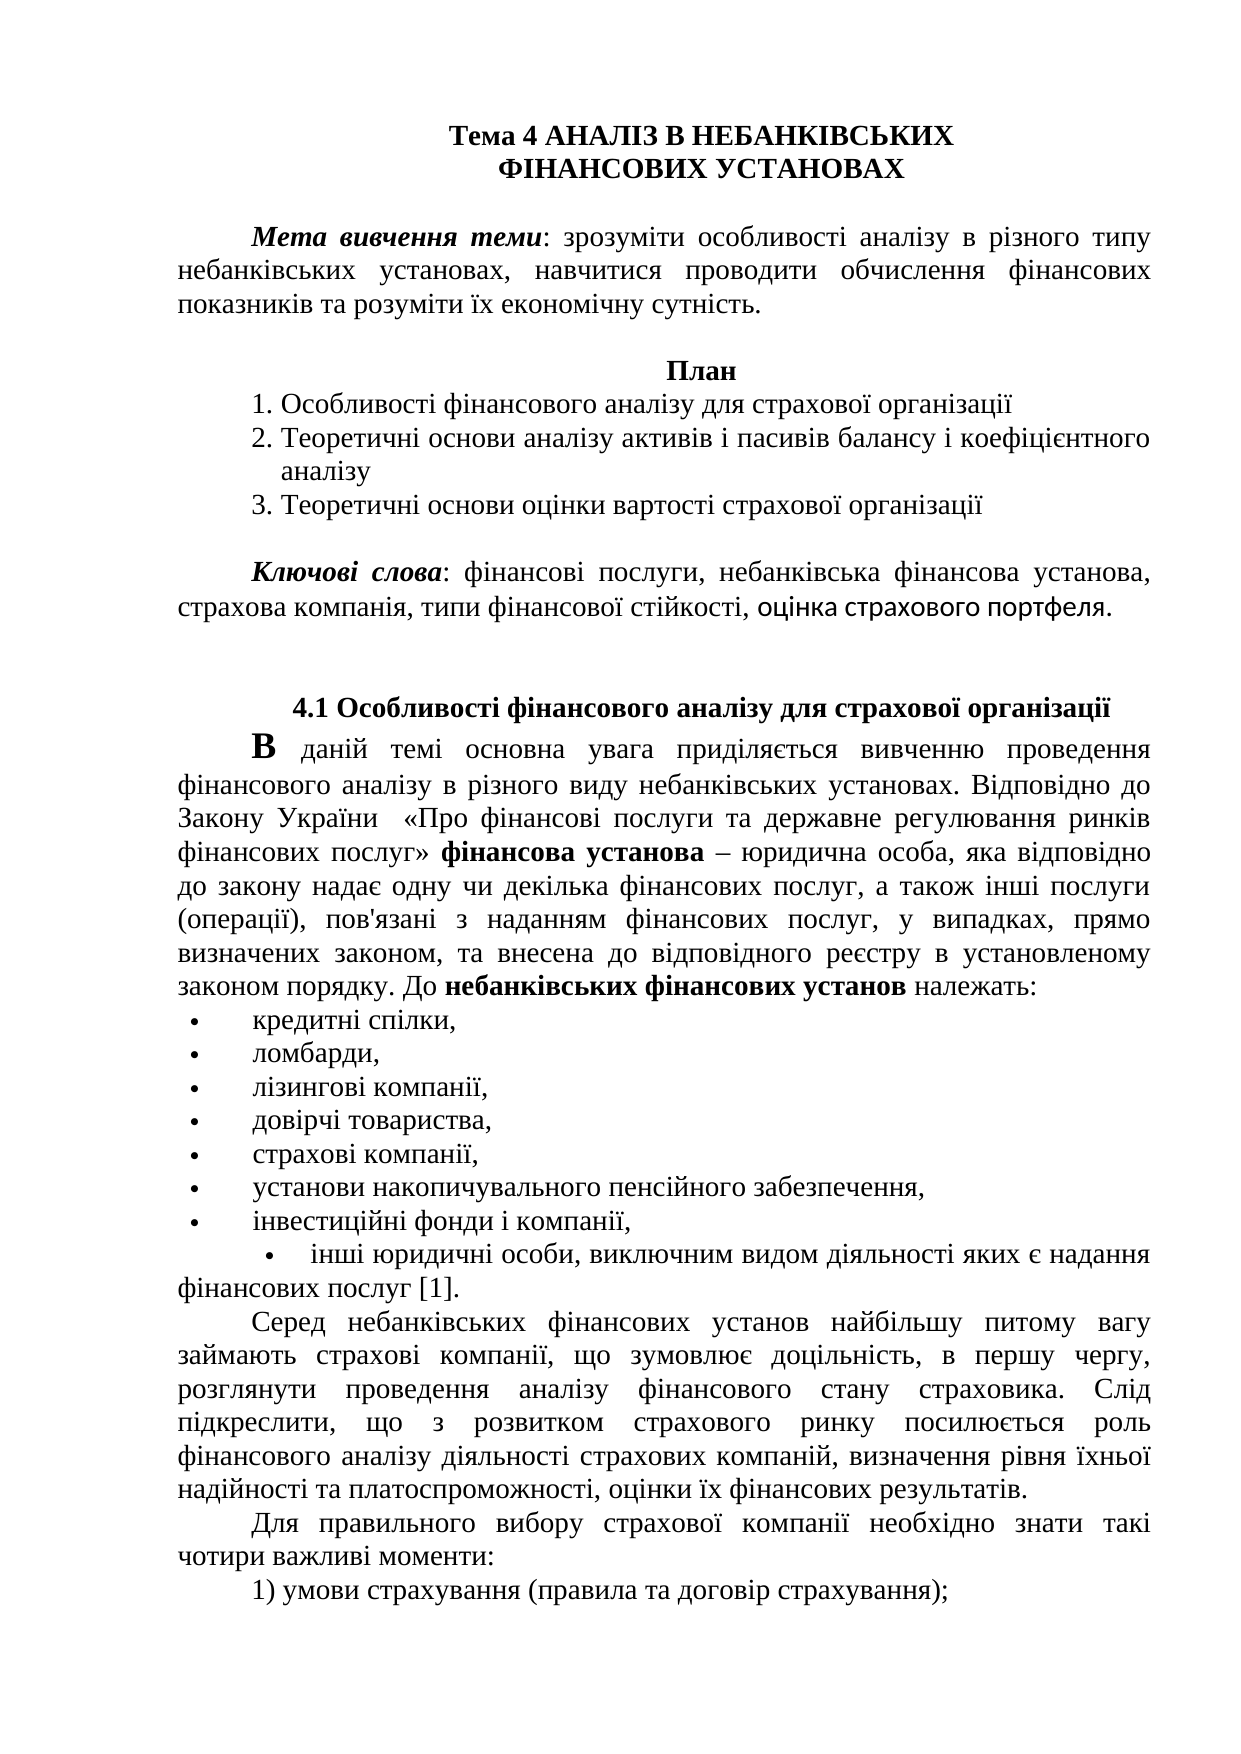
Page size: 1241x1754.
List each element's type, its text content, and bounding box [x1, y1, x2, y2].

list довірчі товариства, [177, 1102, 1152, 1136]
list Особливості фінансового аналізу для страхової організації [251, 386, 1152, 420]
list інвестиційні фонди і компанії, [177, 1203, 1152, 1237]
text Ключові слова: фінансові послуги, небанківська фінансова установа, страхова компанія, типи фінансової стійкості, оцінка страхового портфеля. [177, 554, 1152, 623]
list лізингові компанії, [177, 1069, 1152, 1102]
list Теоретичні основи аналізу активів і пасивів балансу і коефіцієнтного аналізу [251, 420, 1152, 487]
text В даній темі основна увага приділяється вивченню проведення фінансового аналізу в різного виду небанківських установах. Відповідно до Закону України «Про фінансові послуги та державне регулювання ринків фінансових послуг» фінансова установа – юридична особа, яка відповідно до закону надає одну чи декілька фінансових послуг, а також інші послуги (операції), пов'язані з наданням фінансових послуг, у випадках, прямо визначених законом, та внесена до відповідного реєстру в установленому законом порядку. До небанківських фінансових установ належать: [177, 724, 1152, 1002]
list установи накопичувального пенсійного забезпечення, [177, 1169, 1152, 1203]
text Серед небанківських фінансових установ найбільшу питому вагу займають страхові компанії, що зумовлює доцільність, в першу чергу, розглянути проведення аналізу фінансового стану страховика. Слід підкреслити, що з розвитком страхового ринку посилюється роль фінансового аналізу діяльності страхових компаній, визначення рівня їхньої надійності та платоспроможності, оцінки їх фінансових результатів. [177, 1304, 1152, 1505]
text План [177, 353, 1152, 386]
list страхові компанії, [177, 1136, 1152, 1169]
text Для правильного вибору страхової компанії необхідно знати такі чотири важливі моменти: [177, 1505, 1152, 1572]
text Тема 4 АНАЛІЗ В НЕБАНКІВСЬКИХ [177, 118, 1152, 152]
list кредитні спілки, [177, 1002, 1152, 1035]
text 4.1 Особливості фінансового аналізу для страхової організації [177, 690, 1152, 724]
text Мета вивчення теми: зрозуміти особливості аналізу в різного типу небанківських установах, навчитися проводити обчислення фінансових показників та розуміти їх економічну сутність. [177, 219, 1152, 319]
list Теоретичні основи оцінки вартості страхової організації [251, 487, 1152, 521]
list ломбарди, [177, 1035, 1152, 1069]
text 1) умови страхування (правила та договір страхування); [177, 1572, 1152, 1606]
list інші юридичні особи, виключним видом діяльності яких є надання фінансових послуг [1]. [177, 1237, 1152, 1304]
text ФІНАНСОВИХ УСТАНОВАХ [177, 152, 1152, 185]
